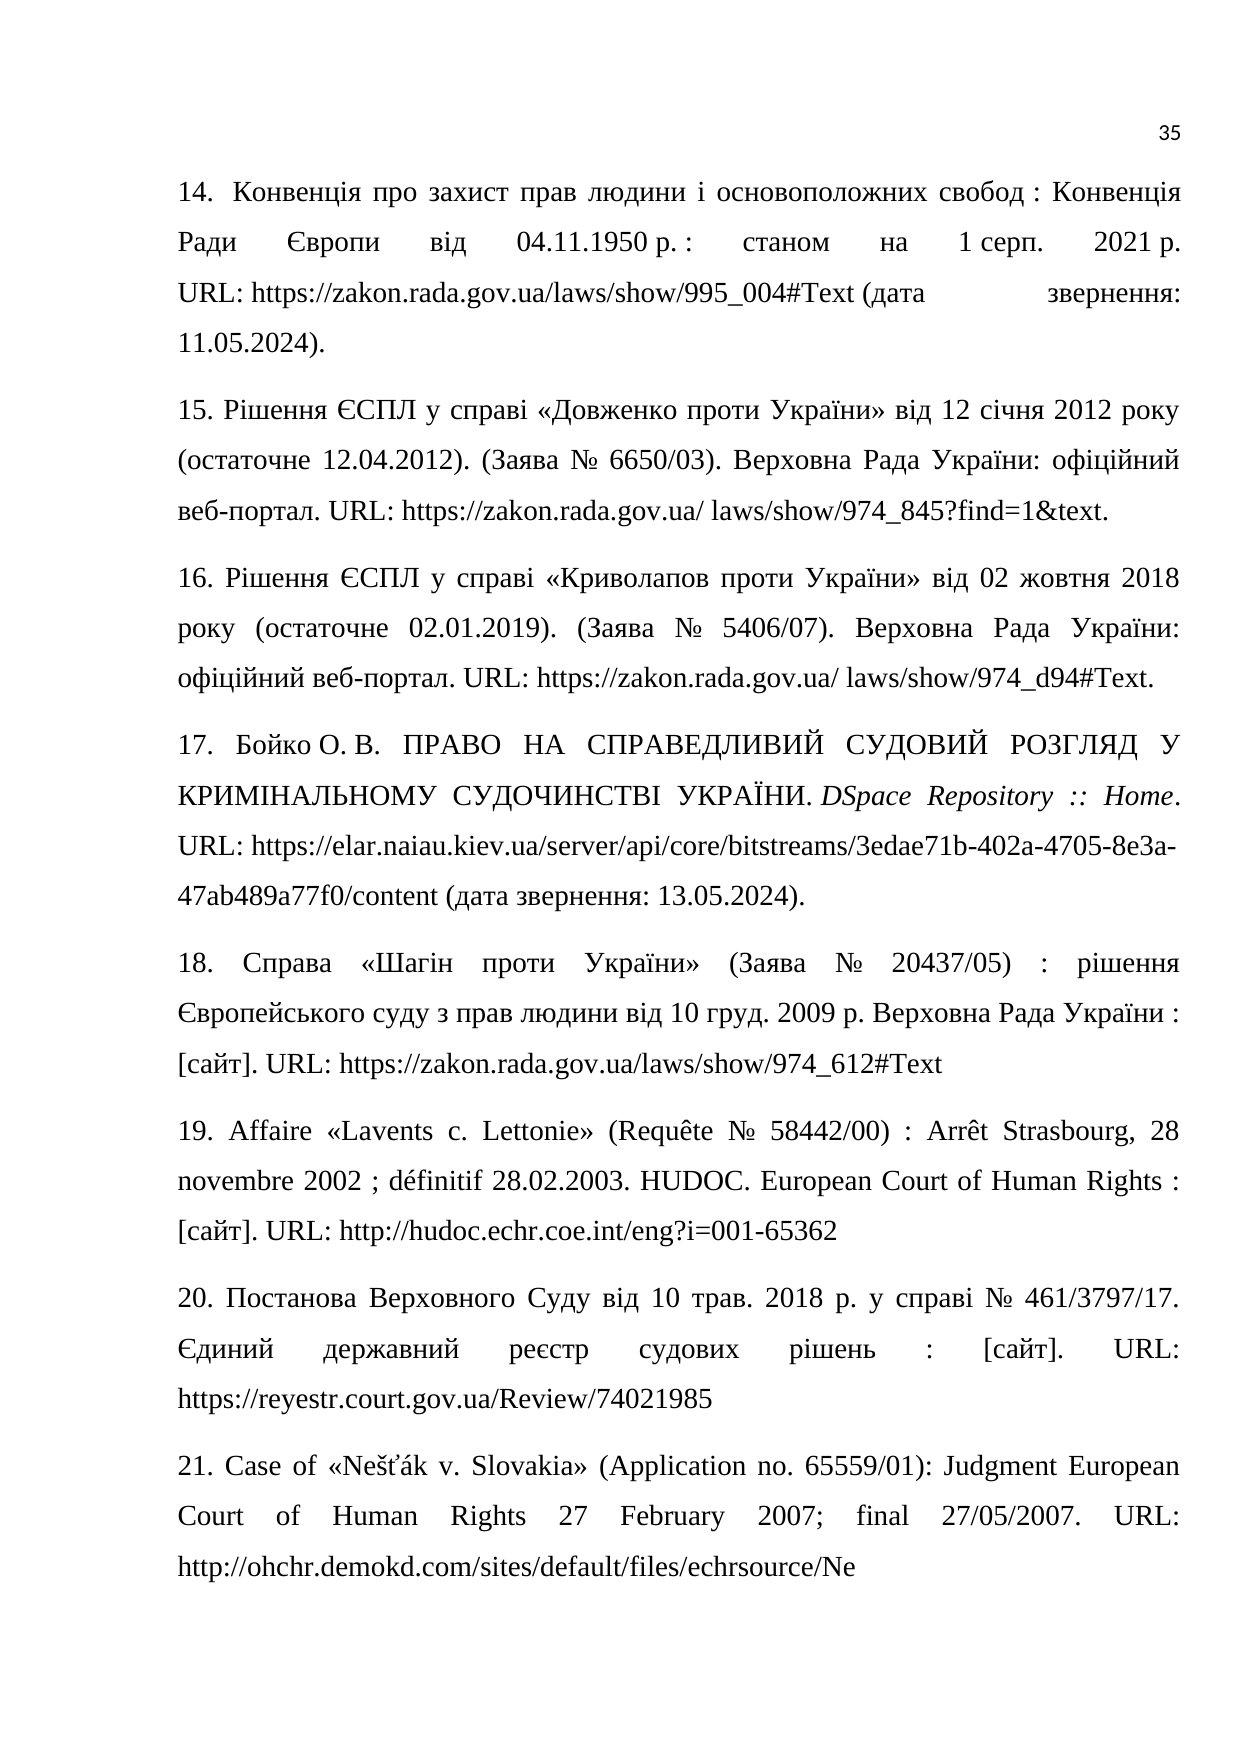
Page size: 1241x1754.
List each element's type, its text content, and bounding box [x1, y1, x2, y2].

text 16. Рішення ЄСПЛ у справі «Криволапов проти України» від 02 жовтня 2018 року (остаточне 02.01.2019). (Заява № 5406/07). Верховна Рада України: офіційний веб-портал. URL: https://zakon.rada.gov.ua/ laws/show/974_d94#Text. [177, 560, 1181, 694]
text 19. Affaire «Lavents c. Lettonie» (Requête № 58442/00) : Arrêt Strasbourg, 28 novembre 2002 ; définitif 28.02.2003. HUDOC. European Court of Human Rights : [сайт]. URL: http://hudoc.echr.coe.int/eng?i=001-65362 [177, 1113, 1181, 1247]
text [177, 1448, 1181, 1582]
text 17. Бойко О. В. ПРАВО НА СПРАВЕДЛИВИЙ СУДОВИЙ РОЗГЛЯД У КРИМІНАЛЬНОМУ СУДОЧИНСТВІ УКРАЇНИ. DSpace Repository :: Home. URL: https://elar.naiau.kiev.ua/server/api/core/bitstreams/3edae71b-402a-4705-8e3a-47ab489a77f0/content (дата звернення: 13.05.2024). [177, 727, 1181, 912]
text 20. Постанова Верховного Суду від 10 трав. 2018 р. у справі № 461/3797/17. Єдиний державний реєстр судових рішень : [сайт]. URL: https://reyestr.court.gov.ua/Review/74021985 [177, 1280, 1181, 1414]
text 14. Конвенція про захист прав людини і основоположних свобод : Конвенція Ради Європи від 04.11.1950 р. : станом на 1 серп. 2021 р. URL: https://zakon.rada.gov.ua/laws/show/995_004#Text (дата звернення: 11.05.2024). [177, 174, 1181, 359]
text 15. Рішення ЄСПЛ у справі «Довженко проти України» від 12 січня 2012 року (остаточне 12.04.2012). (Заява № 6650/03). Верховна Рада України: офіційний веб-портал. URL: https://zakon.rada.gov.ua/ laws/show/974_845?find=1&text. [177, 392, 1181, 526]
text 18. Справа «Шагін проти України» (Заява № 20437/05) : рішення Європейського суду з прав людини від 10 груд. 2009 р. Верховна Рада України : [сайт]. URL: https://zakon.rada.gov.ua/laws/show/974_612#Text [177, 945, 1181, 1079]
